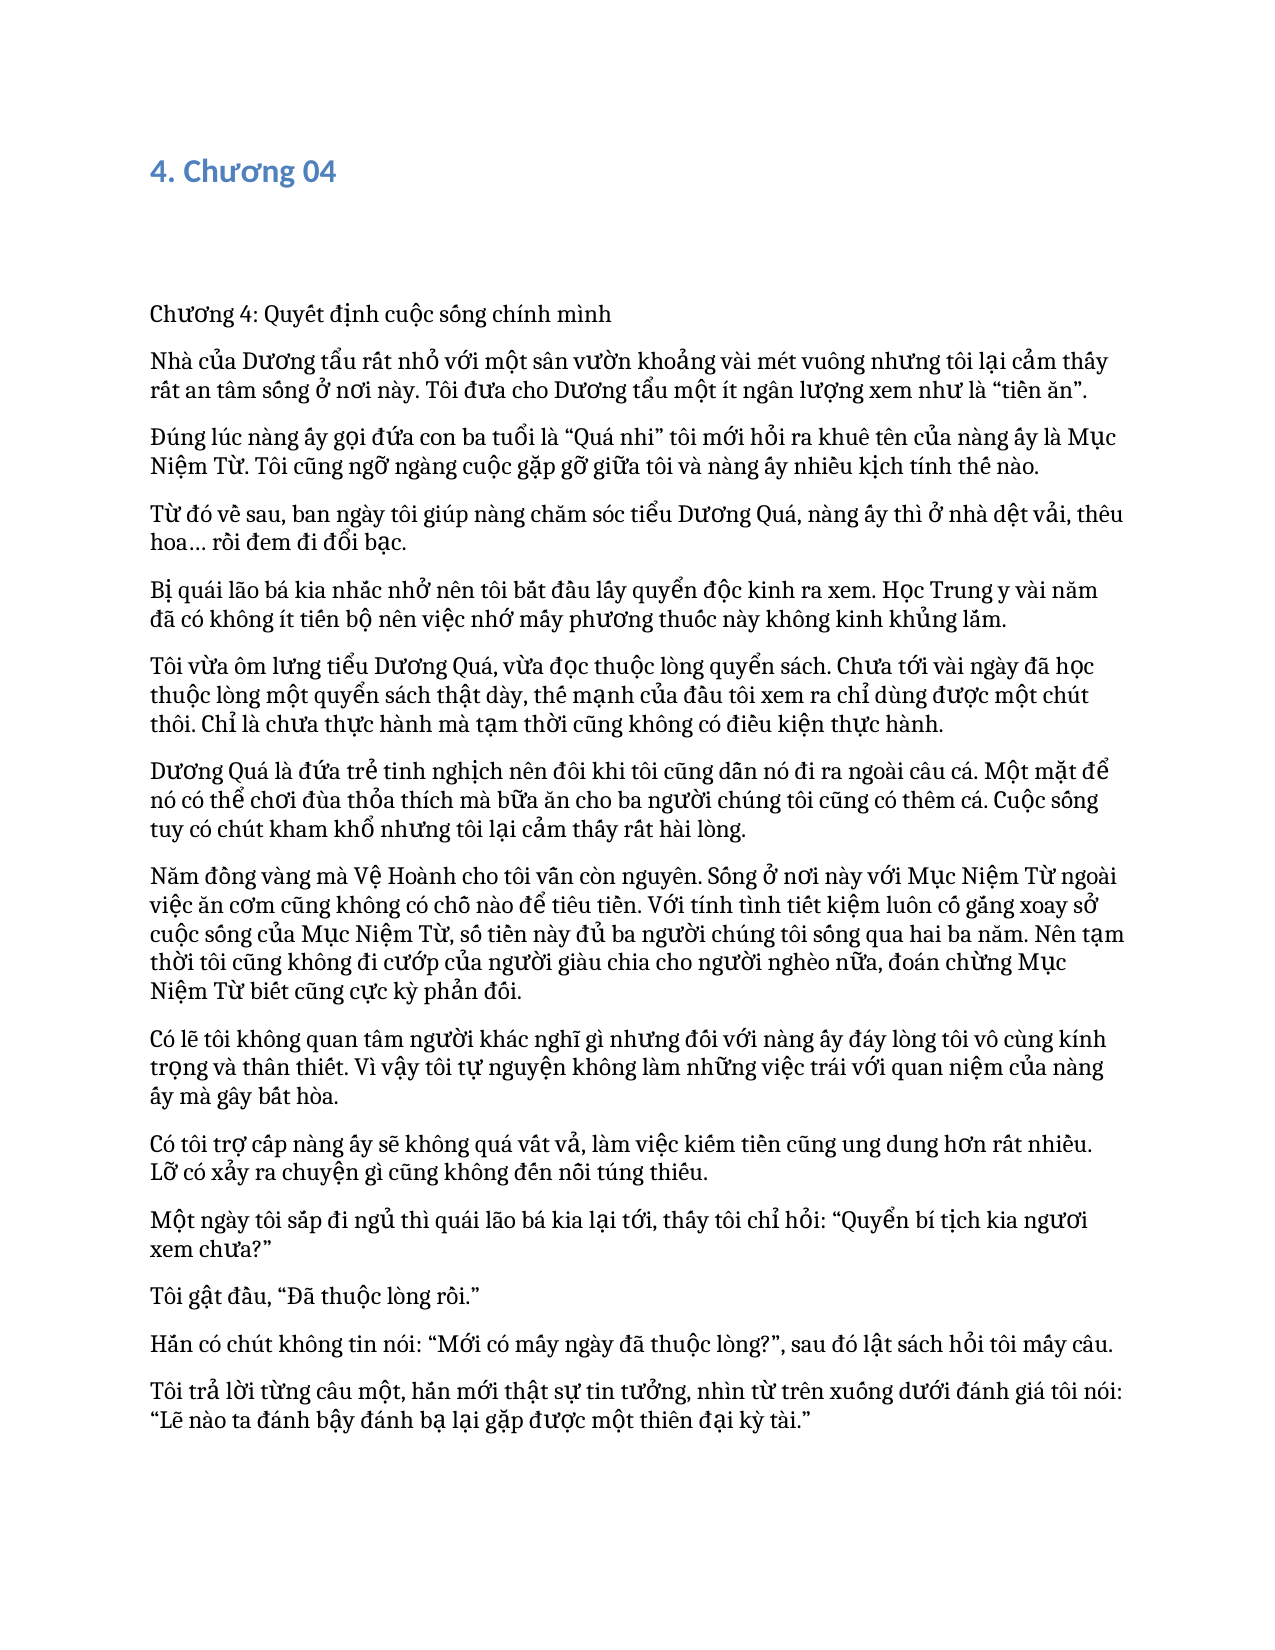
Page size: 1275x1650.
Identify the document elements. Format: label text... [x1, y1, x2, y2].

text Một ngày tôi sắp đi ngủ thì quái lão bá kia lại tới, thấy tôi chỉ hỏi: “Quyển bí tịch kia ngươi xem chưa?” [150, 1206, 1125, 1263]
text Bị quái lão bá kia nhắc nhở nên tôi bắt đầu lấy quyển độc kinh ra xem. Học Trung y vài năm đã có không ít tiến bộ nên việc nhớ mấy phương thuốc này không kinh khủng lắm. [150, 576, 1125, 633]
text Hắn có chút không tin nói: “Mới có mấy ngày đã thuộc lòng?”, sau đó lật sách hỏi tôi mấy câu. [150, 1329, 1125, 1358]
text Tôi trả lời từng câu một, hắn mới thật sự tin tưởng, nhìn từ trên xuống dưới đánh giá tôi nói: “Lẽ nào ta đánh bậy đánh bạ lại gặp được một thiên đại kỳ tài.” [150, 1377, 1125, 1434]
text Chương 4: Quyết định cuộc sống chính mình [150, 299, 1125, 328]
text Đúng lúc nàng ấy gọi đứa con ba tuổi là “Quá nhi” tôi mới hỏi ra khuê tên của nàng ấy là Mục Niệm Từ. Tôi cũng ngỡ ngàng cuộc gặp gỡ giữa tôi và nàng ấy nhiều kịch tính thế nào. [150, 423, 1125, 481]
subtitle 4. Chương 04 [150, 150, 1125, 191]
text Có tôi trợ cấp nàng ấy sẽ không quá vất vả, làm việc kiếm tiền cũng ung dung hơn rất nhiều. Lỡ có xảy ra chuyện gì cũng không đến nỗi túng thiếu. [150, 1129, 1125, 1187]
text Năm đồng vàng mà Vệ Hoành cho tôi vẫn còn nguyên. Sống ở nơi này với Mục Niệm Từ ngoài việc ăn cơm cũng không có chỗ nào để tiêu tiền. Với tính tình tiết kiệm luôn cố gắng xoay sở cuộc sống của Mục Niệm Từ, số tiền này đủ ba người chúng tôi sống qua hai ba năm. Nên tạm thời tôi cũng không đi cướp của người giàu chia cho người nghèo nữa, đoán chừng Mục Niệm Từ biết cũng cực kỳ phản đối. [150, 862, 1125, 1006]
text Dương Quá là đứa trẻ tinh nghịch nên đôi khi tôi cũng dẫn nó đi ra ngoài câu cá. Một mặt để nó có thể chơi đùa thỏa thích mà bữa ăn cho ba người chúng tôi cũng có thêm cá. Cuộc sống tuy có chút kham khổ nhưng tôi lại cảm thấy rất hài lòng. [150, 757, 1125, 843]
text Có lẽ tôi không quan tâm người khác nghĩ gì nhưng đối với nàng ấy đáy lòng tôi vô cùng kính trọng và thân thiết. Vì vậy tôi tự nguyện không làm những việc trái với quan niệm của nàng ấy mà gây bất hòa. [150, 1024, 1125, 1111]
text Từ đó về sau, ban ngày tôi giúp nàng chăm sóc tiểu Dương Quá, nàng ấy thì ở nhà dệt vải, thêu hoa… rồi đem đi đổi bạc. [150, 499, 1125, 557]
text Nhà của Dương tẩu rất nhỏ với một sân vườn khoảng vài mét vuông nhưng tôi lại cảm thấy rất an tâm sống ở nơi này. Tôi đưa cho Dương tẩu một ít ngân lượng xem như là “tiền ăn”. [150, 347, 1125, 404]
text Tôi gật đầu, “Đã thuộc lòng rồi.” [150, 1282, 1125, 1311]
text Tôi vừa ôm lưng tiểu Dương Quá, vừa đọc thuộc lòng quyển sách. Chưa tới vài ngày đã học thuộc lòng một quyển sách thật dày, thế mạnh của đầu tôi xem ra chỉ dùng được một chút thôi. Chỉ là chưa thực hành mà tạm thời cũng không có điều kiện thực hành. [150, 652, 1125, 738]
